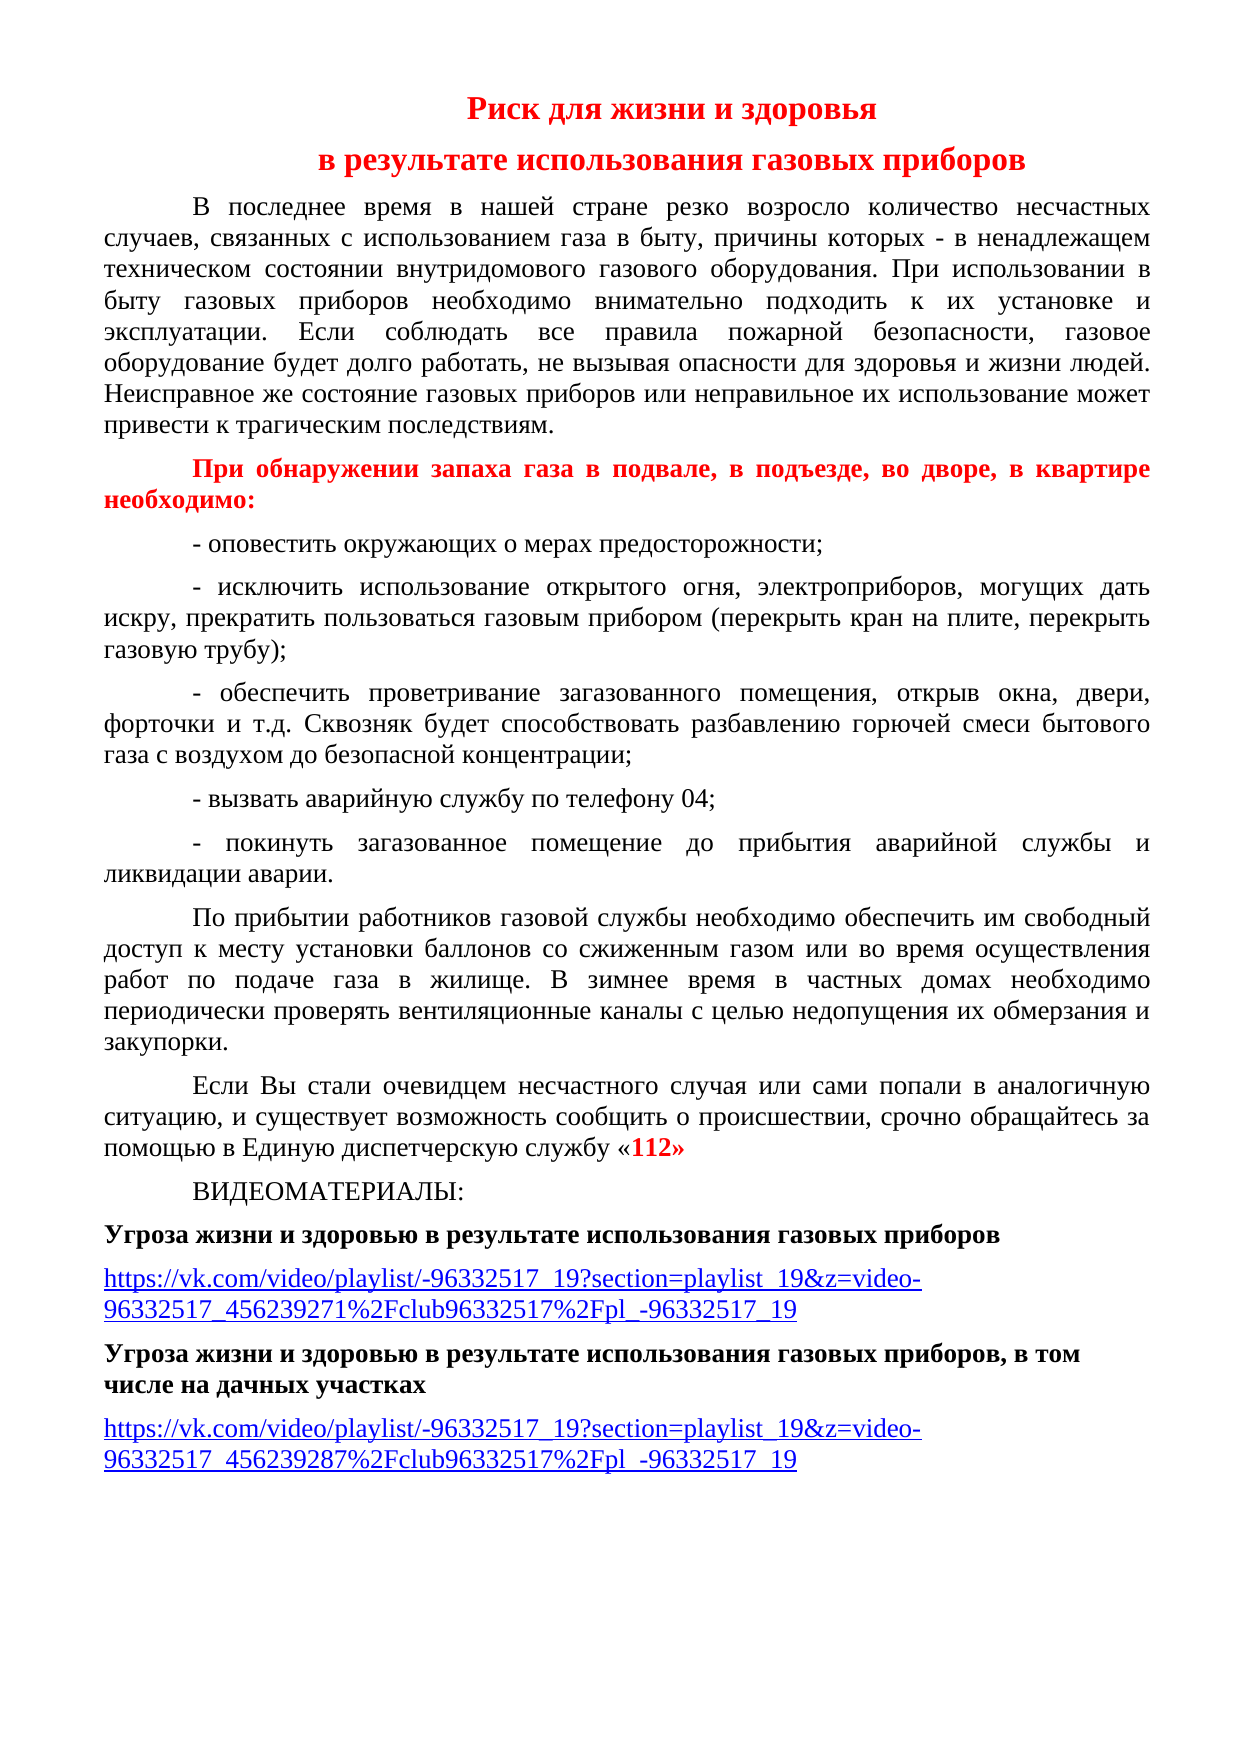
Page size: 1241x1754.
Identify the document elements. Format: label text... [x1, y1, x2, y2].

text При обнаружении запаха газа в подвале, в подъезде, во дворе, в квартире необходимо: [103, 452, 1152, 514]
text ВИДЕОМАТЕРИАЛЫ: [103, 1175, 1152, 1206]
text Угроза жизни и здоровью в результате использования газовых приборов [103, 1218, 1152, 1250]
text https://vk.com/video/playlist/-96332517_19?section=playlist_19&z=video-96332517_456239271%2Fclub96332517%2Fpl_-96332517_19 [103, 1262, 1152, 1324]
text По прибытии работников газовой службы необходимо обеспечить им свободный доступ к месту установки баллонов со сжиженным газом или во время осуществления работ по подаче газа в жилище. В зимнее время в частных домах необходимо периодически проверять вентиляционные каналы с целью недопущения их обмерзания и закупорки. [103, 901, 1152, 1056]
text - вызвать аварийную службу по телефону 04; [103, 782, 1152, 813]
text в результате использования газовых приборов [103, 139, 1152, 178]
text https://vk.com/video/playlist/-96332517_19?section=playlist_19&z=video-96332517_456239287%2Fclub96332517%2Fpl_-96332517_19 [103, 1412, 1152, 1474]
text - исключить использование открытого огня, электроприборов, могущих дать искру, прекратить пользоваться газовым прибором (перекрыть кран на плите, перекрыть газовую трубу); [103, 570, 1152, 664]
text Угроза жизни и здоровью в результате использования газовых приборов, в том числе на дачных участках [426, 1337, 1152, 1399]
text - покинуть загазованное помещение до прибытия аварийной службы и ликвидации аварии. [103, 826, 1152, 888]
text Риск для жизни и здоровья [103, 89, 1152, 127]
text - оповестить окружающих о мерах предосторожности; [103, 527, 1152, 558]
text - обеспечить проветривание загазованного помещения, открыв окна, двери, форточки и т.д. Сквозняк будет способствовать разбавлению горючей смеси бытового газа с воздухом до безопасной концентрации; [103, 676, 1152, 770]
text Если Вы стали очевидцем несчастного случая или сами попали в аналогичную ситуацию, и существует возможность сообщить о происшествии, срочно обращайтесь за помощью в Единую диспетчерскую службу «112» [103, 1069, 1152, 1162]
text В последнее время в нашей стране резко возросло количество несчастных случаев, связанных с использованием газа в быту, причины которых - в ненадлежащем техническом состоянии внутридомового газового оборудования. При использовании в быту газовых приборов необходимо внимательно подходить к их установке и эксплуатации. Если соблюдать все правила пожарной безопасности, газовое оборудование будет долго работать, не вызывая опасности для здоровья и жизни людей. Неисправное же состояние газовых приборов или неправильное их использование может привести к трагическим последствиям. [103, 190, 1152, 439]
